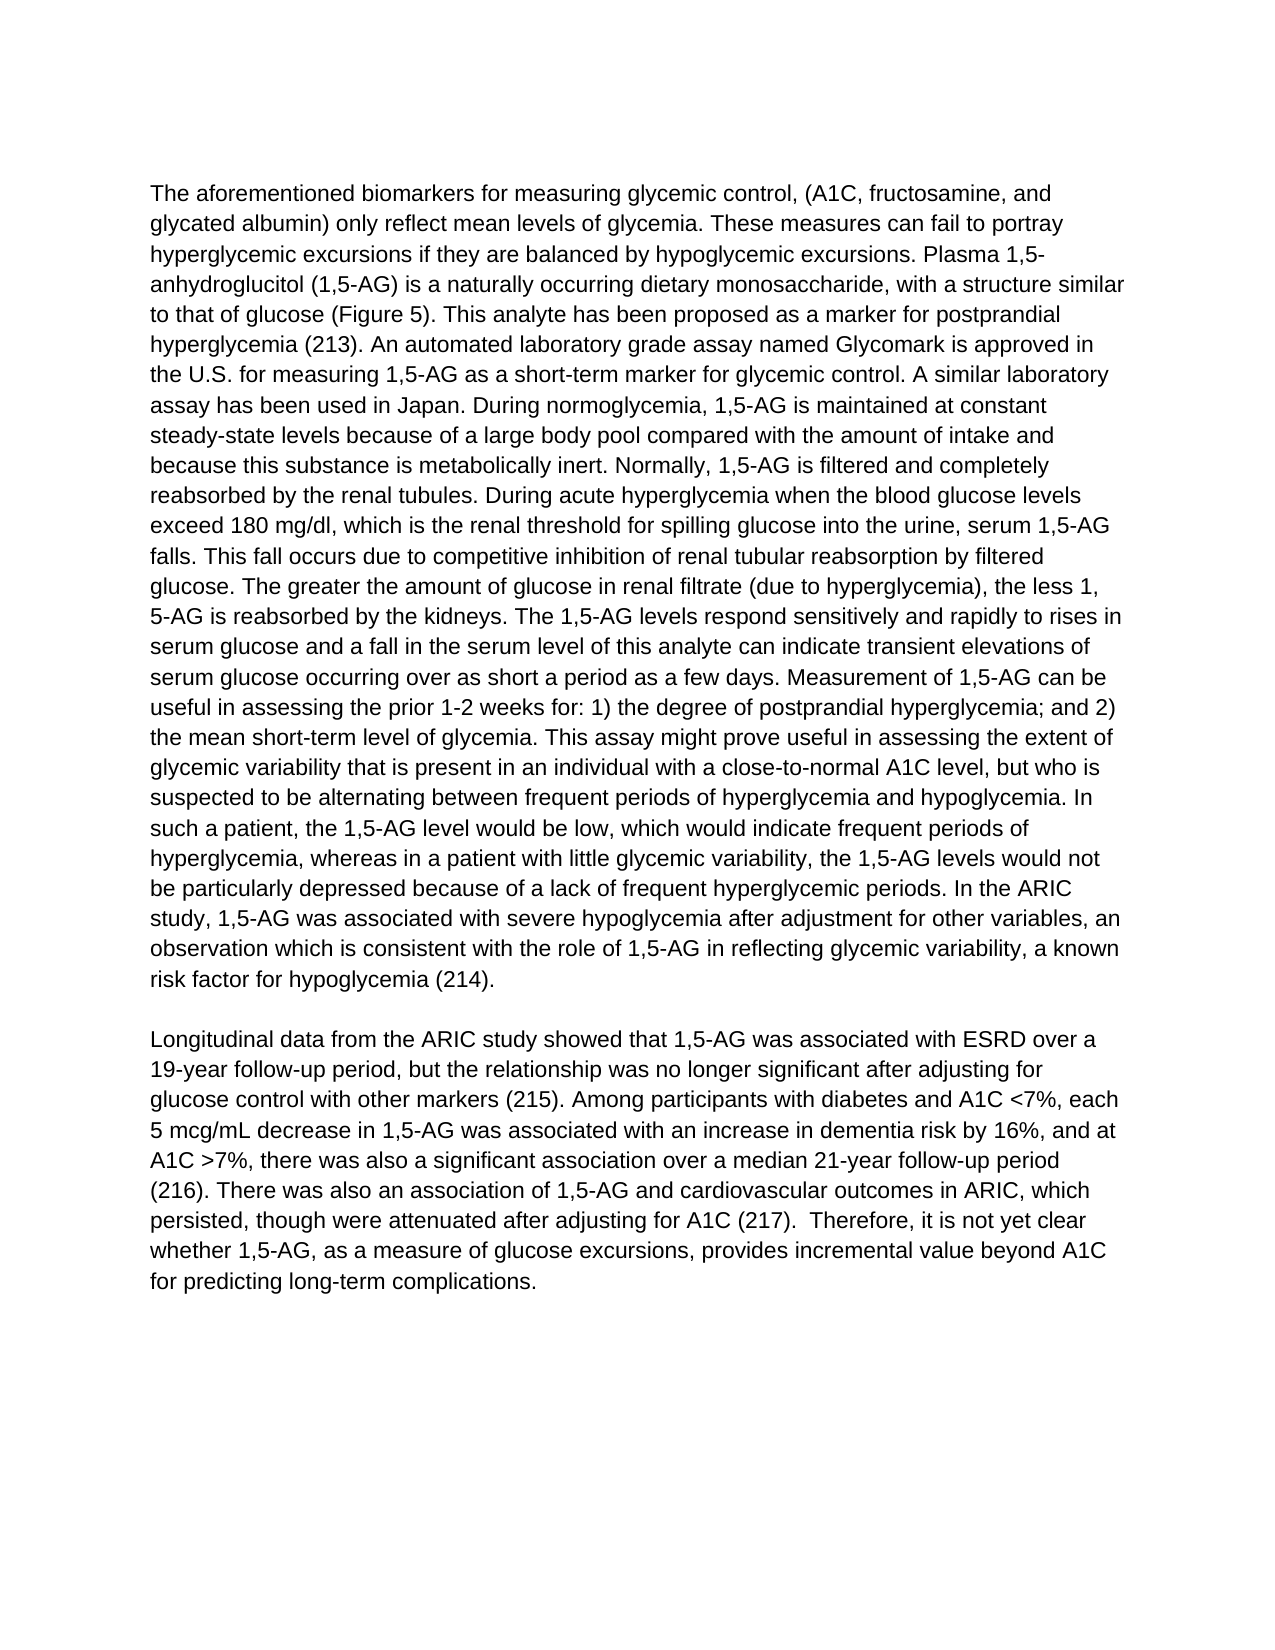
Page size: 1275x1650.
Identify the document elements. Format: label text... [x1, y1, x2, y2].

text Longitudinal data from the ARIC study showed that 1,5-AG was associated with ESRD over a 19-year follow-up period, but the relationship was no longer significant after adjusting for glucose control with other markers (215). Among participants with diabetes and A1C <7%, each 5 mcg/mL decrease in 1,5-AG was associated with an increase in dementia risk by 16%, and at A1C >7%, there was also a significant association over a median 21-year follow-up period (216). There was also an association of 1,5-AG and cardiovascular outcomes in ARIC, which persisted, though were attenuated after adjusting for A1C (217). Therefore, it is not yet clear whether 1,5-AG, as a measure of glucose excursions, provides incremental value beyond A1C for predicting long-term complications. [150, 1026, 1125, 1294]
text The aforementioned biomarkers for measuring glycemic control, (A1C, fructosamine, and glycated albumin) only reflect mean levels of glycemia. These measures can fail to portray hyperglycemic excursions if they are balanced by hypoglycemic excursions. Plasma 1,5- anhydroglucitol (1,5-AG) is a naturally occurring dietary monosaccharide, with a structure similar to that of glucose (Figure 5). This analyte has been proposed as a marker for postprandial hyperglycemia (213). An automated laboratory grade assay named Glycomark is approved in the U.S. for measuring 1,5-AG as a short-term marker for glycemic control. A similar laboratory assay has been used in Japan. During normoglycemia, 1,5-AG is maintained at constant steady-state levels because of a large body pool compared with the amount of intake and because this substance is metabolically inert. Normally, 1,5-AG is filtered and completely reabsorbed by the renal tubules. During acute hyperglycemia when the blood glucose levels exceed 180 mg/dl, which is the renal threshold for spilling glucose into the urine, serum 1,5-AG falls. This fall occurs due to competitive inhibition of renal tubular reabsorption by filtered glucose. The greater the amount of glucose in renal filtrate (due to hyperglycemia), the less 1, 5-AG is reabsorbed by the kidneys. The 1,5-AG levels respond sensitively and rapidly to rises in serum glucose and a fall in the serum level of this analyte can indicate transient elevations of serum glucose occurring over as short a period as a few days. Measurement of 1,5-AG can be useful in assessing the prior 1-2 weeks for: 1) the degree of postprandial hyperglycemia; and 2) the mean short-term level of glycemia. This assay might prove useful in assessing the extent of glycemic variability that is present in an individual with a close-to-normal A1C level, but who is suspected to be alternating between frequent periods of hyperglycemia and hypoglycemia. In such a patient, the 1,5-AG level would be low, which would indicate frequent periods of hyperglycemia, whereas in a patient with little glycemic variability, the 1,5-AG levels would not be particularly depressed because of a lack of frequent hyperglycemic periods. In the ARIC study, 1,5-AG was associated with severe hypoglycemia after adjustment for other variables, an observation which is consistent with the role of 1,5-AG in reflecting glycemic variability, a known risk factor for hypoglycemia (214). [150, 180, 1125, 992]
